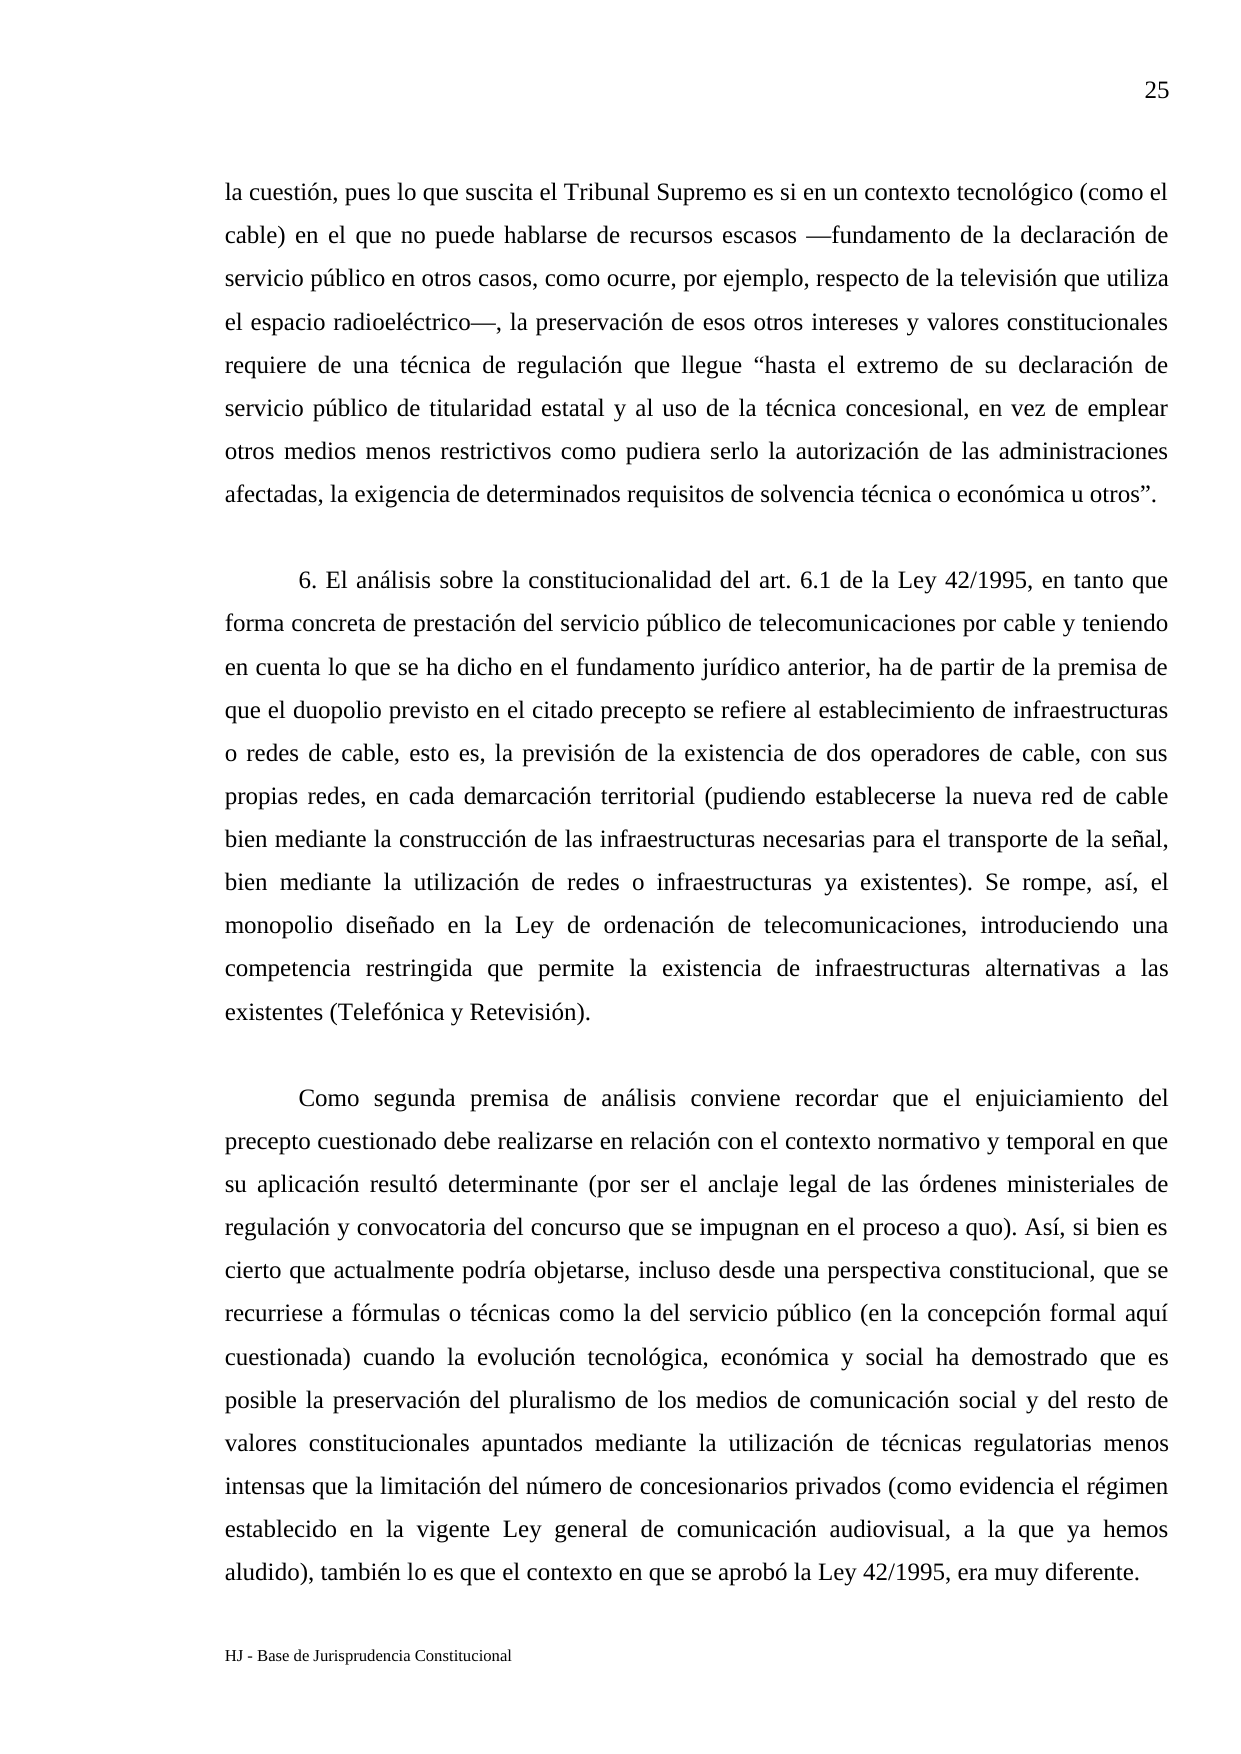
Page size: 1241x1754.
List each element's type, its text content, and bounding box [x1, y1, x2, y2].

text 6. El análisis sobre la constitucionalidad del art. 6.1 de la Ley 42/1995, en tanto que forma concreta de prestación del servicio público de telecomunicaciones por cable y teniendo en cuenta lo que se ha dicho en el fundamento jurídico anterior, ha de partir de la premisa de que el duopolio previsto en el citado precepto se refiere al establecimiento de infraestructuras o redes de cable, esto es, la previsión de la existencia de dos operadores de cable, con sus propias redes, en cada demarcación territorial (pudiendo establecerse la nueva red de cable bien mediante la construcción de las infraestructuras necesarias para el transporte de la señal, bien mediante la utilización de redes o infraestructuras ya existentes). Se rompe, así, el monopolio diseñado en la Ley de ordenación de telecomunicaciones, introduciendo una competencia restringida que permite la existencia de infraestructuras alternativas a las existentes (Telefónica y Retevisión). [224, 565, 1169, 1025]
text Como segunda premisa de análisis conviene recordar que el enjuiciamiento del precepto cuestionado debe realizarse en relación con el contexto normativo y temporal en que su aplicación resultó determinante (por ser el anclaje legal de las órdenes ministeriales de regulación y convocatoria del concurso que se impugnan en el proceso a quo). Así, si bien es cierto que actualmente podría objetarse, incluso desde una perspectiva constitucional, que se recurriese a fórmulas o técnicas como la del servicio público (en la concepción formal aquí cuestionada) cuando la evolución tecnológica, económica y social ha demostrado que es posible la preservación del pluralismo de los medios de comunicación social y del resto de valores constitucionales apuntados mediante la utilización de técnicas regulatorias menos intensas que la limitación del número de concesionarios privados (como evidencia el régimen establecido en la vigente Ley general de comunicación audiovisual, a la que ya hemos aludido), también lo es que el contexto en que se aprobó la Ley 42/1995, era muy diferente. [224, 1083, 1169, 1586]
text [224, 177, 1169, 508]
